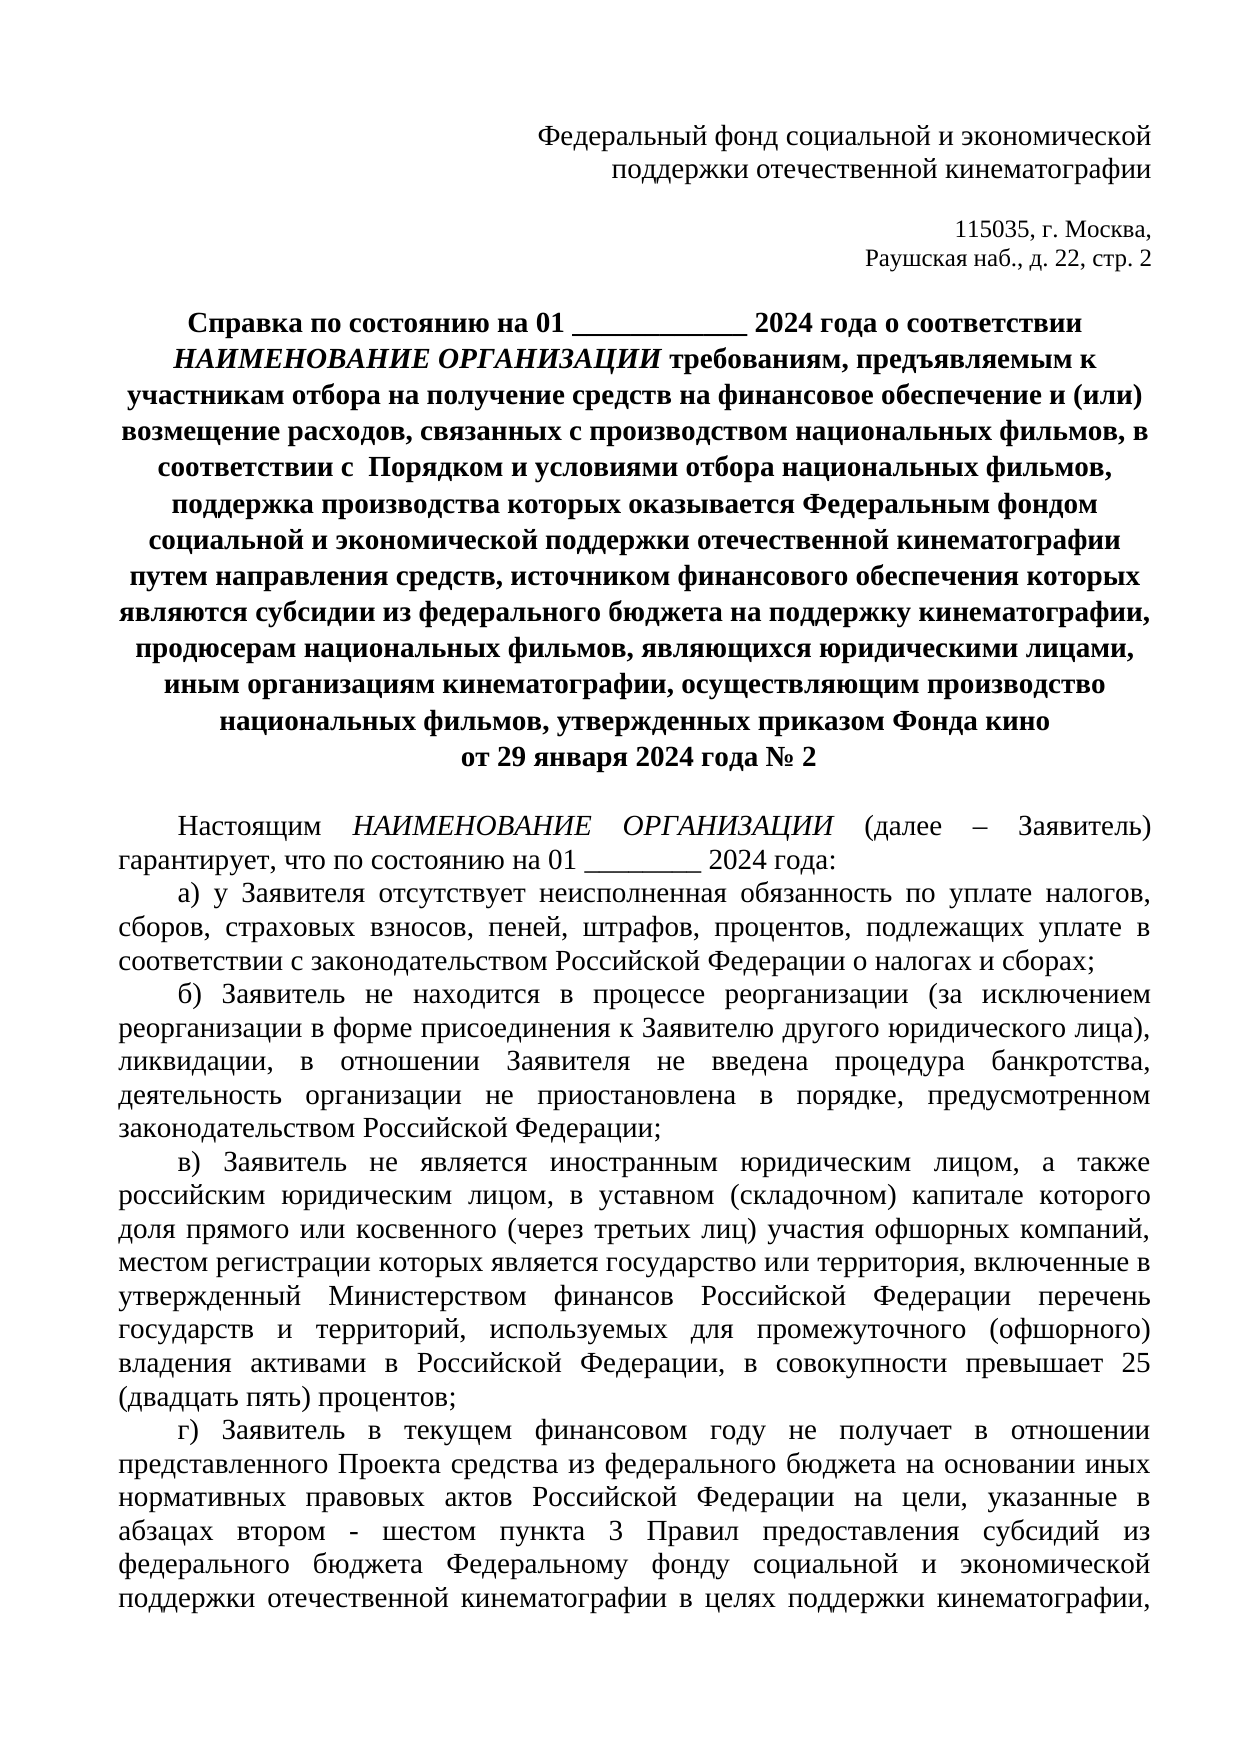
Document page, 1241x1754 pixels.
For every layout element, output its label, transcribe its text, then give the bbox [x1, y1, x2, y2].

text б) Заявитель не находится в процессе реорганизации (за исключением реорганизации в форме присоединения к Заявителю другого юридического лица), ликвидации, в отношении Заявителя не введена процедура банкротства, деятельность организации не приостановлена в порядке, предусмотренном законодательством Российской Федерации; [118, 976, 1152, 1144]
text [118, 1412, 1152, 1613]
text Федеральный фонд социальной и экономической [118, 118, 1152, 152]
text поддержки отечественной кинематографии [118, 152, 1152, 185]
text Раушская наб., д. 22, стр. 2 [118, 243, 1152, 271]
text Настоящим НАИМЕНОВАНИЕ ОРГАНИЗАЦИИ (далее – Заявитель) гарантирует, что по состоянию на 01 ________ 2024 года: [118, 808, 1152, 876]
text от 29 января 2024 года № 2 [118, 739, 1152, 772]
text в) Заявитель не является иностранным юридическим лицом, а также российским юридическим лицом, в уставном (складочном) капитале которого доля прямого или косвенного (через третьих лиц) участия офшорных компаний, местом регистрации которых является государство или территория, включенные в утвержденный Министерством финансов Российской Федерации перечень государств и территорий, используемых для промежуточного (офшорного) владения активами в Российской Федерации, в совокупности превышает 25 (двадцать пять) процентов; [118, 1144, 1152, 1412]
text а) у Заявителя отсутствует неисполненная обязанность по уплате налогов, сборов, страховых взносов, пеней, штрафов, процентов, подлежащих уплате в соответствии с законодательством Российской Федерации о налогах и сборах; [118, 876, 1152, 976]
text Справка по состоянию на 01 ____________ 2024 года о соответствии НАИМЕНОВАНИЕ ОРГАНИЗАЦИИ требованиям, предъявляемым к участникам отбора на получение средств на финансовое обеспечение и (или) возмещение расходов, связанных с производством национальных фильмов, в соответствии с Порядком и условиями отбора национальных фильмов, поддержка производства которых оказывается Федеральным фондом социальной и экономической поддержки отечественной кинематографии путем направления средств, источником финансового обеспечения которых являются субсидии из федерального бюджета на поддержку кинематографии, продюсерам национальных фильмов, являющихся юридическими лицами, иным организациям кинематографии, осуществляющим производство национальных фильмов, утвержденных приказом Фонда кино [118, 305, 1152, 736]
text 115035, г. Москва, [118, 214, 1152, 243]
